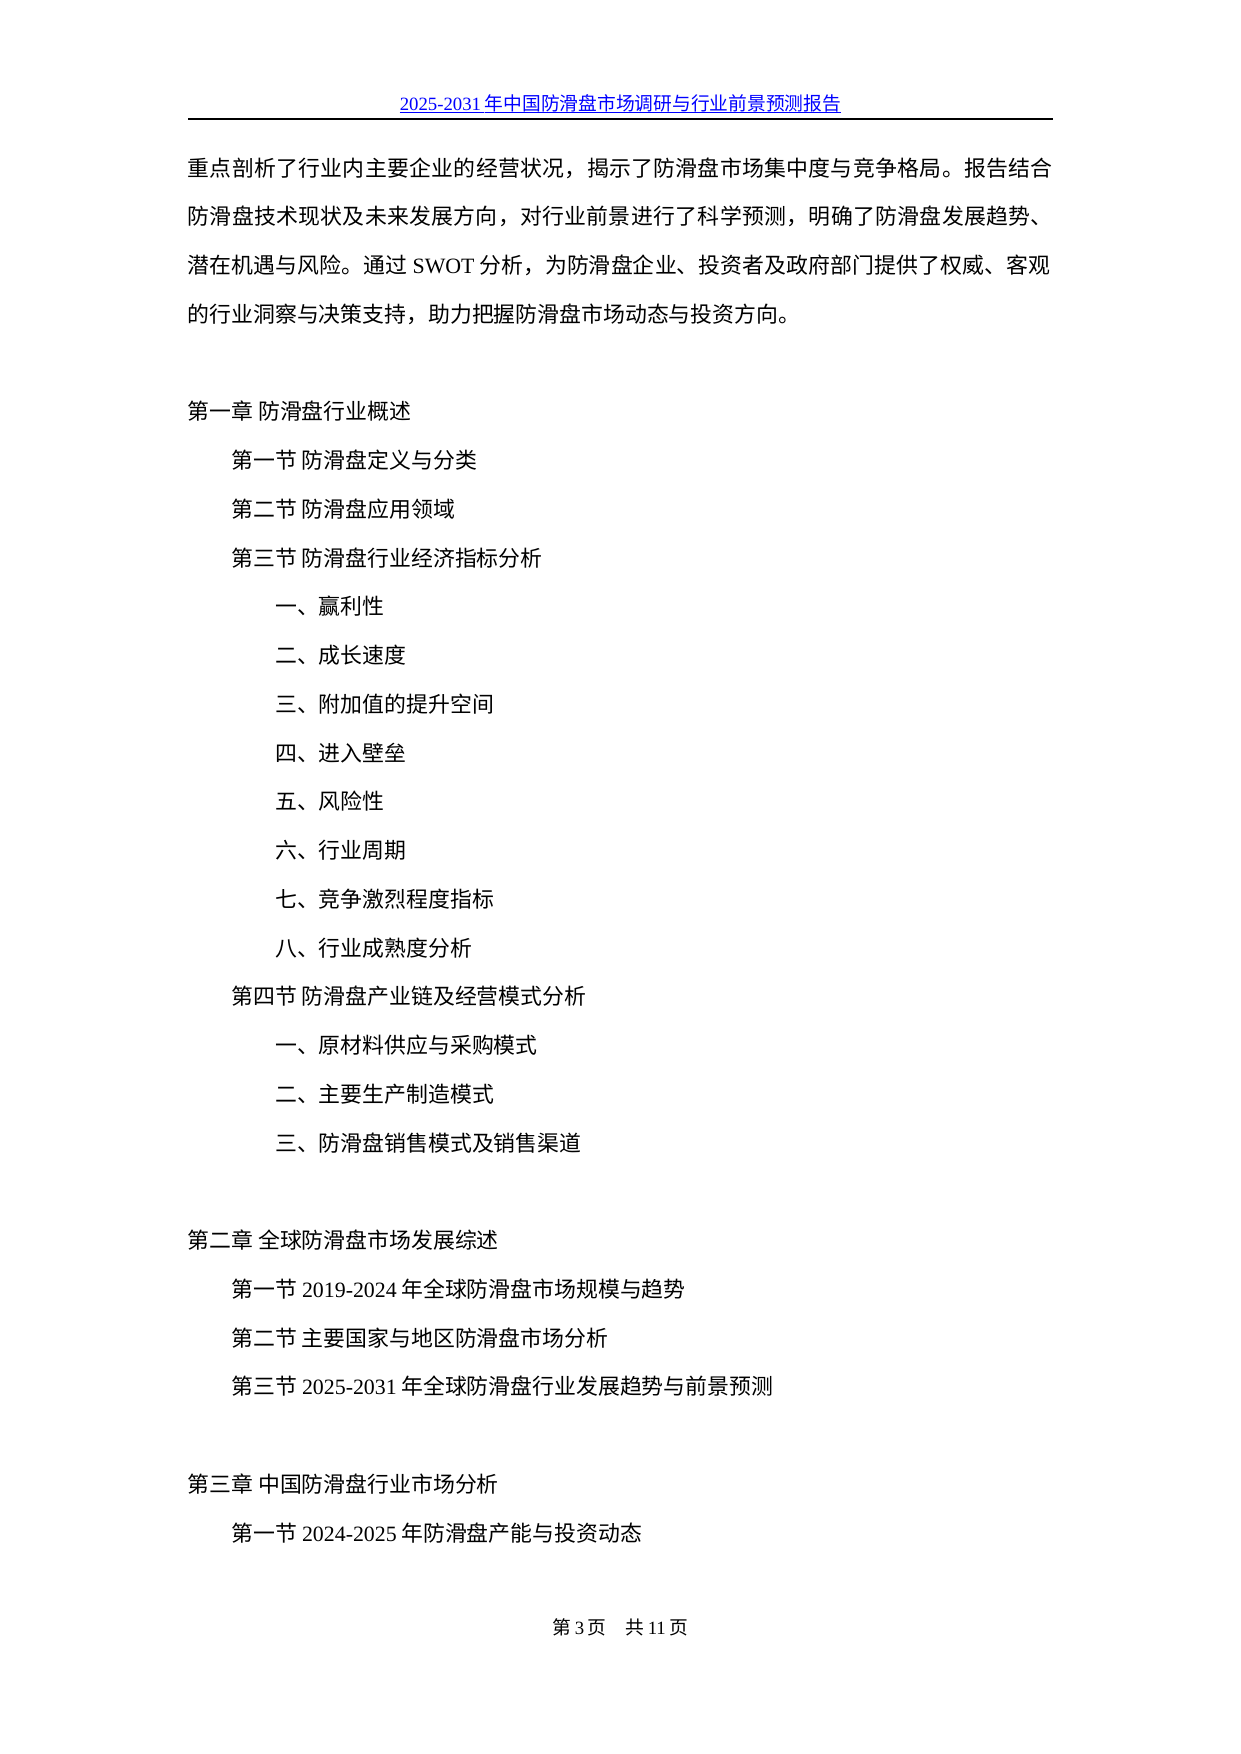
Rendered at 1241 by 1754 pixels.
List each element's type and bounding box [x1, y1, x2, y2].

text [187, 150, 1053, 1548]
